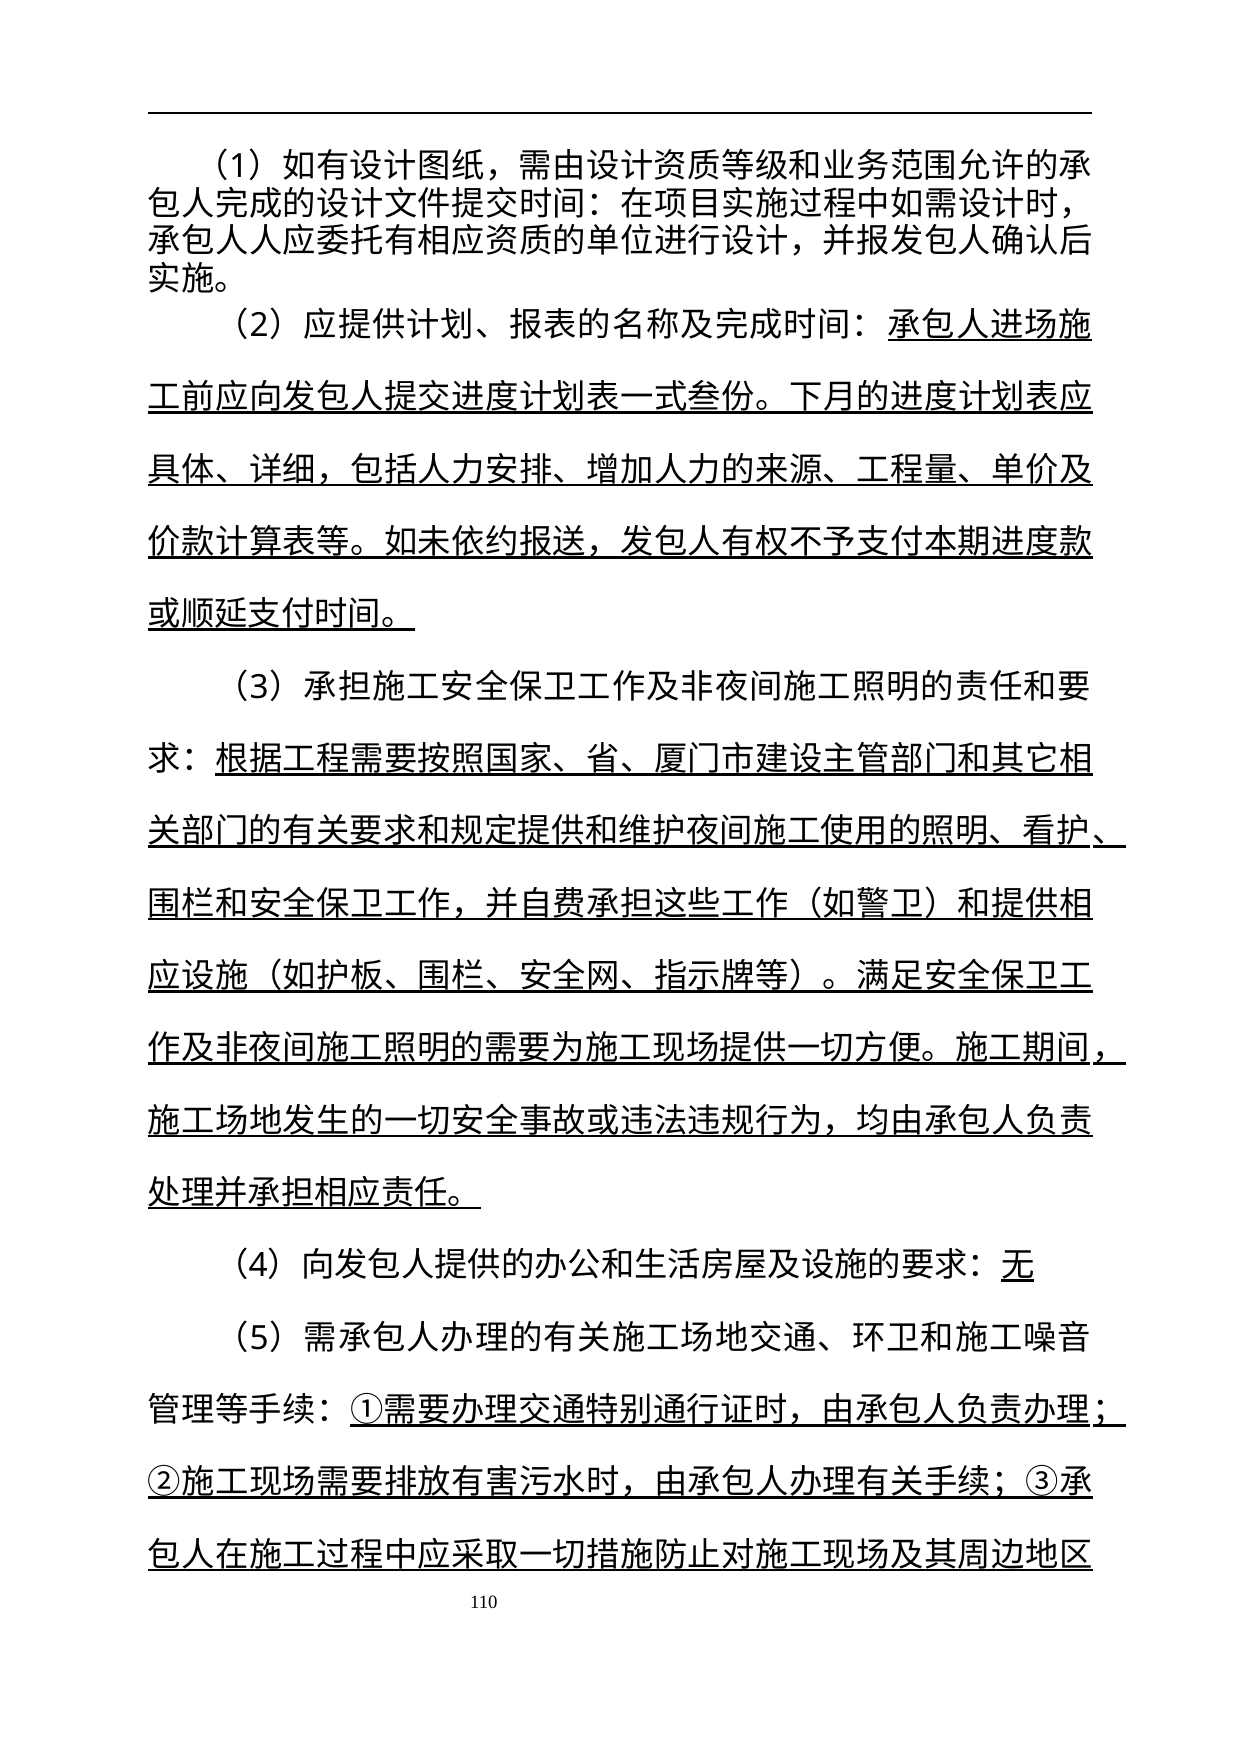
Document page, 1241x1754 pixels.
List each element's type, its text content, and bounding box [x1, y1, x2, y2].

text （2）应提供计划、报表的名称及完成时间：承包人进场施工前应向发包人提交进度计划表一式叁份。下月的进度计划表应具体、详细，包括人力安排、增加人力的来源、工程量、单价及价款计算表等。如未依约报送，发包人有权不予支付本期进度款或顺延支付时间。 [148, 298, 1092, 411]
text （2）应提供计划、报表的名称及完成时间：承包人进场施工前应向发包人提交进度计划表一式叁份。下月的进度计划表应具体、详细，包括人力安排、增加人力的来源、工程量、单价及价款计算表等。如未依约报送，发包人有权不予支付本期进度款或顺延支付时间。 [148, 486, 1092, 556]
text （3）承担施工安全保卫工作及非夜间施工照明的责任和要求：根据工程需要按照国家、省、厦门市建设主管部门和其它相关部门的有关要求和规定提供和维护夜间施工使用的照明、看护、围栏和安全保卫工作，并自费承担这些工作（如警卫）和提供相应设施（如护板、围栏、安全网、指示牌等）。满足安全保卫工作及非夜间施工照明的需要为施工现场提供一切方便。施工期间，施工场地发生的一切安全事故或违法违规行为，均由承包人负责处理并承担相应责任。 [148, 993, 1092, 1135]
text （3）承担施工安全保卫工作及非夜间施工照明的责任和要求：根据工程需要按照国家、省、厦门市建设主管部门和其它相关部门的有关要求和规定提供和维护夜间施工使用的照明、看护、围栏和安全保卫工作，并自费承担这些工作（如警卫）和提供相应设施（如护板、围栏、安全网、指示牌等）。满足安全保卫工作及非夜间施工照明的需要为施工现场提供一切方便。施工期间，施工场地发生的一切安全事故或违法违规行为，均由承包人负责处理并承担相应责任。 [148, 1137, 1092, 1214]
text （3）承担施工安全保卫工作及非夜间施工照明的责任和要求：根据工程需要按照国家、省、厦门市建设主管部门和其它相关部门的有关要求和规定提供和维护夜间施工使用的照明、看护、围栏和安全保卫工作，并自费承担这些工作（如警卫）和提供相应设施（如护板、围栏、安全网、指示牌等）。满足安全保卫工作及非夜间施工照明的需要为施工现场提供一切方便。施工期间，施工场地发生的一切安全事故或违法违规行为，均由承包人负责处理并承担相应责任。 [148, 920, 1092, 990]
text （2）应提供计划、报表的名称及完成时间：承包人进场施工前应向发包人提交进度计划表一式叁份。下月的进度计划表应具体、详细，包括人力安排、增加人力的来源、工程量、单价及价款计算表等。如未依约报送，发包人有权不予支付本期进度款或顺延支付时间。 [148, 559, 1092, 635]
text （4）向发包人提供的办公和生活房屋及设施的要求：无 [148, 1238, 1092, 1286]
text （1）如有设计图纸，需由设计资质等级和业务范围允许的承包人完成的设计文件提交时间：在项目实施过程中如需设计时，承包人人应委托有相应资质的单位进行设计，并报发包人确认后实施。 [148, 148, 1092, 298]
text （3）承担施工安全保卫工作及非夜间施工照明的责任和要求：根据工程需要按照国家、省、厦门市建设主管部门和其它相关部门的有关要求和规定提供和维护夜间施工使用的照明、看护、围栏和安全保卫工作，并自费承担这些工作（如警卫）和提供相应设施（如护板、围栏、安全网、指示牌等）。满足安全保卫工作及非夜间施工照明的需要为施工现场提供一切方便。施工期间，施工场地发生的一切安全事故或违法违规行为，均由承包人负责处理并承担相应责任。 [148, 659, 1092, 918]
text （2）应提供计划、报表的名称及完成时间：承包人进场施工前应向发包人提交进度计划表一式叁份。下月的进度计划表应具体、详细，包括人力安排、增加人力的来源、工程量、单价及价款计算表等。如未依约报送，发包人有权不予支付本期进度款或顺延支付时间。 [148, 414, 1092, 484]
